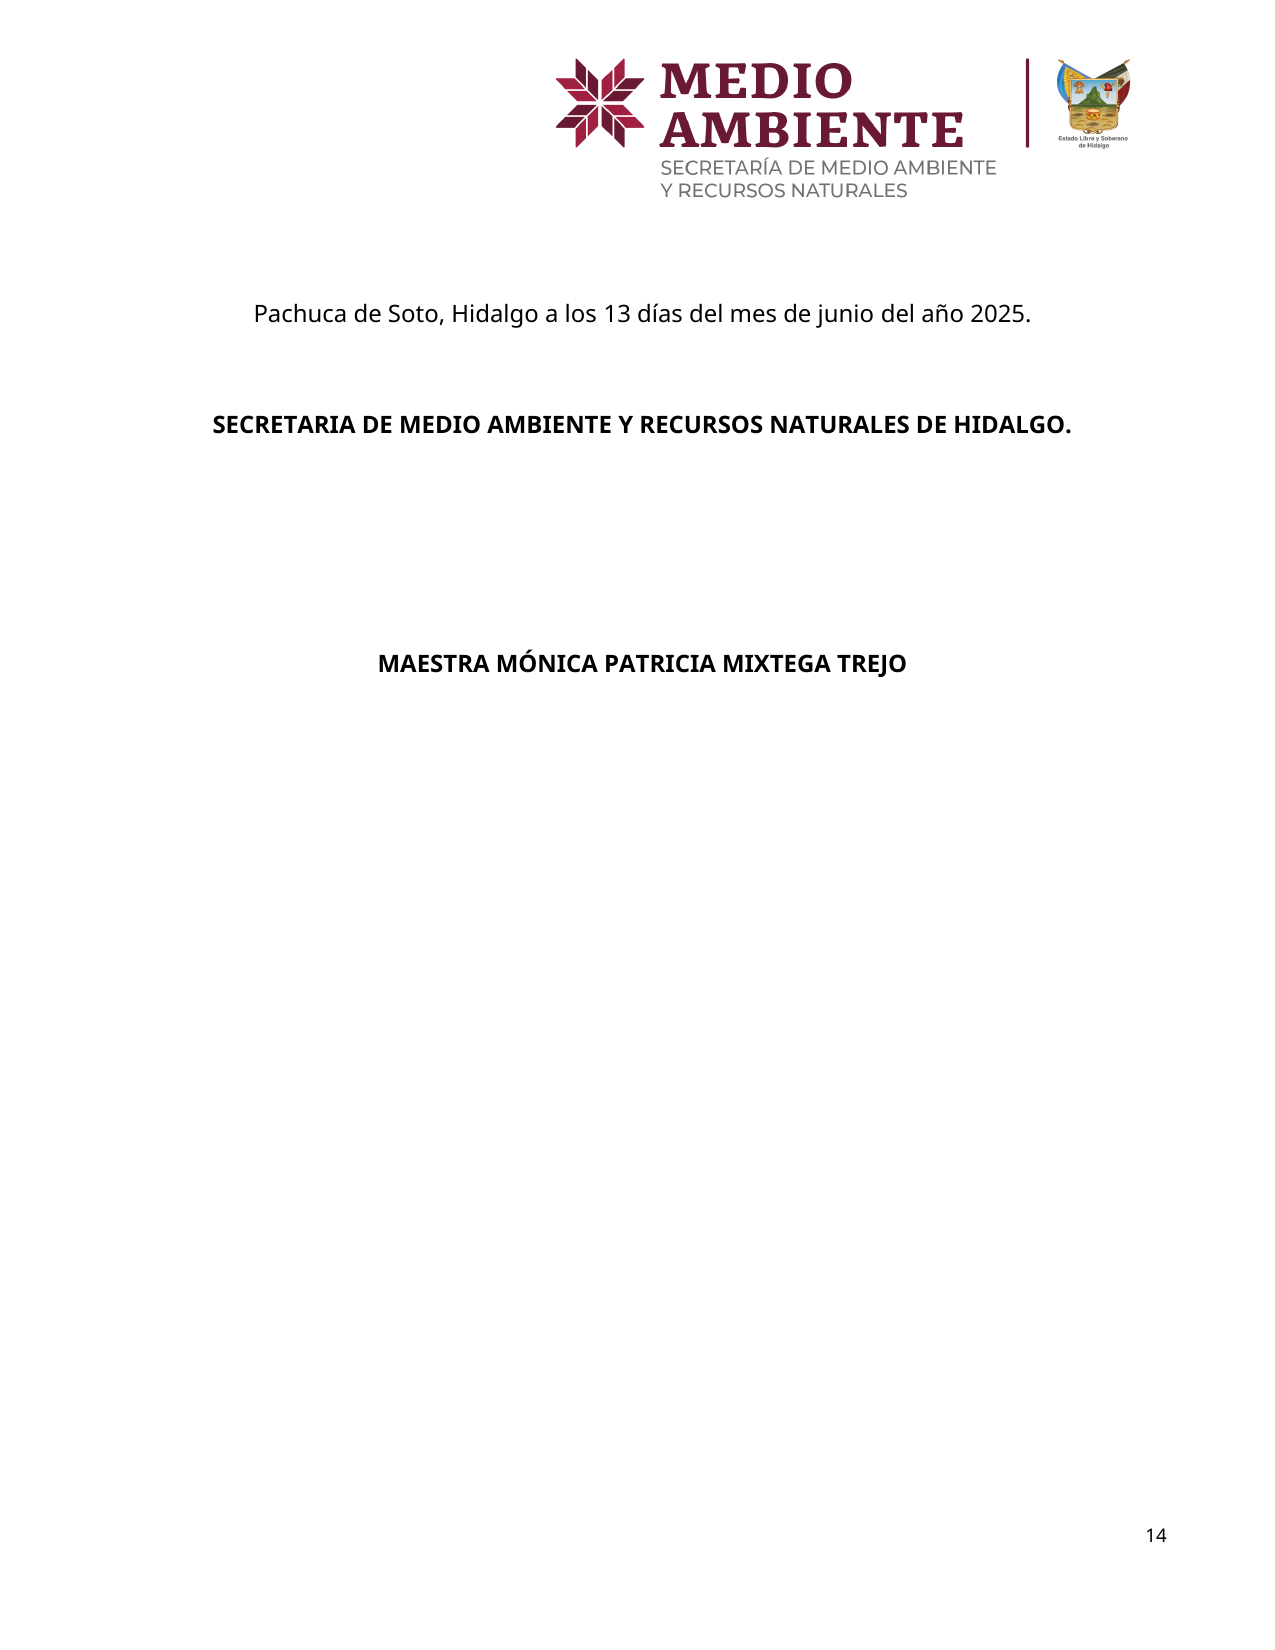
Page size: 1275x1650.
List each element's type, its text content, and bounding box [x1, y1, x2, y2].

picture [0, 11, 1167, 203]
text Pachuca de Soto, Hidalgo a los 13 días del mes de junio del año 2025. [118, 297, 1167, 330]
text SECRETARIA DE MEDIO AMBIENTE Y RECURSOS NATURALES DE HIDALGO. [118, 408, 1167, 441]
text MAESTRA MÓNICA PATRICIA MIXTEGA TREJO [118, 647, 1167, 680]
